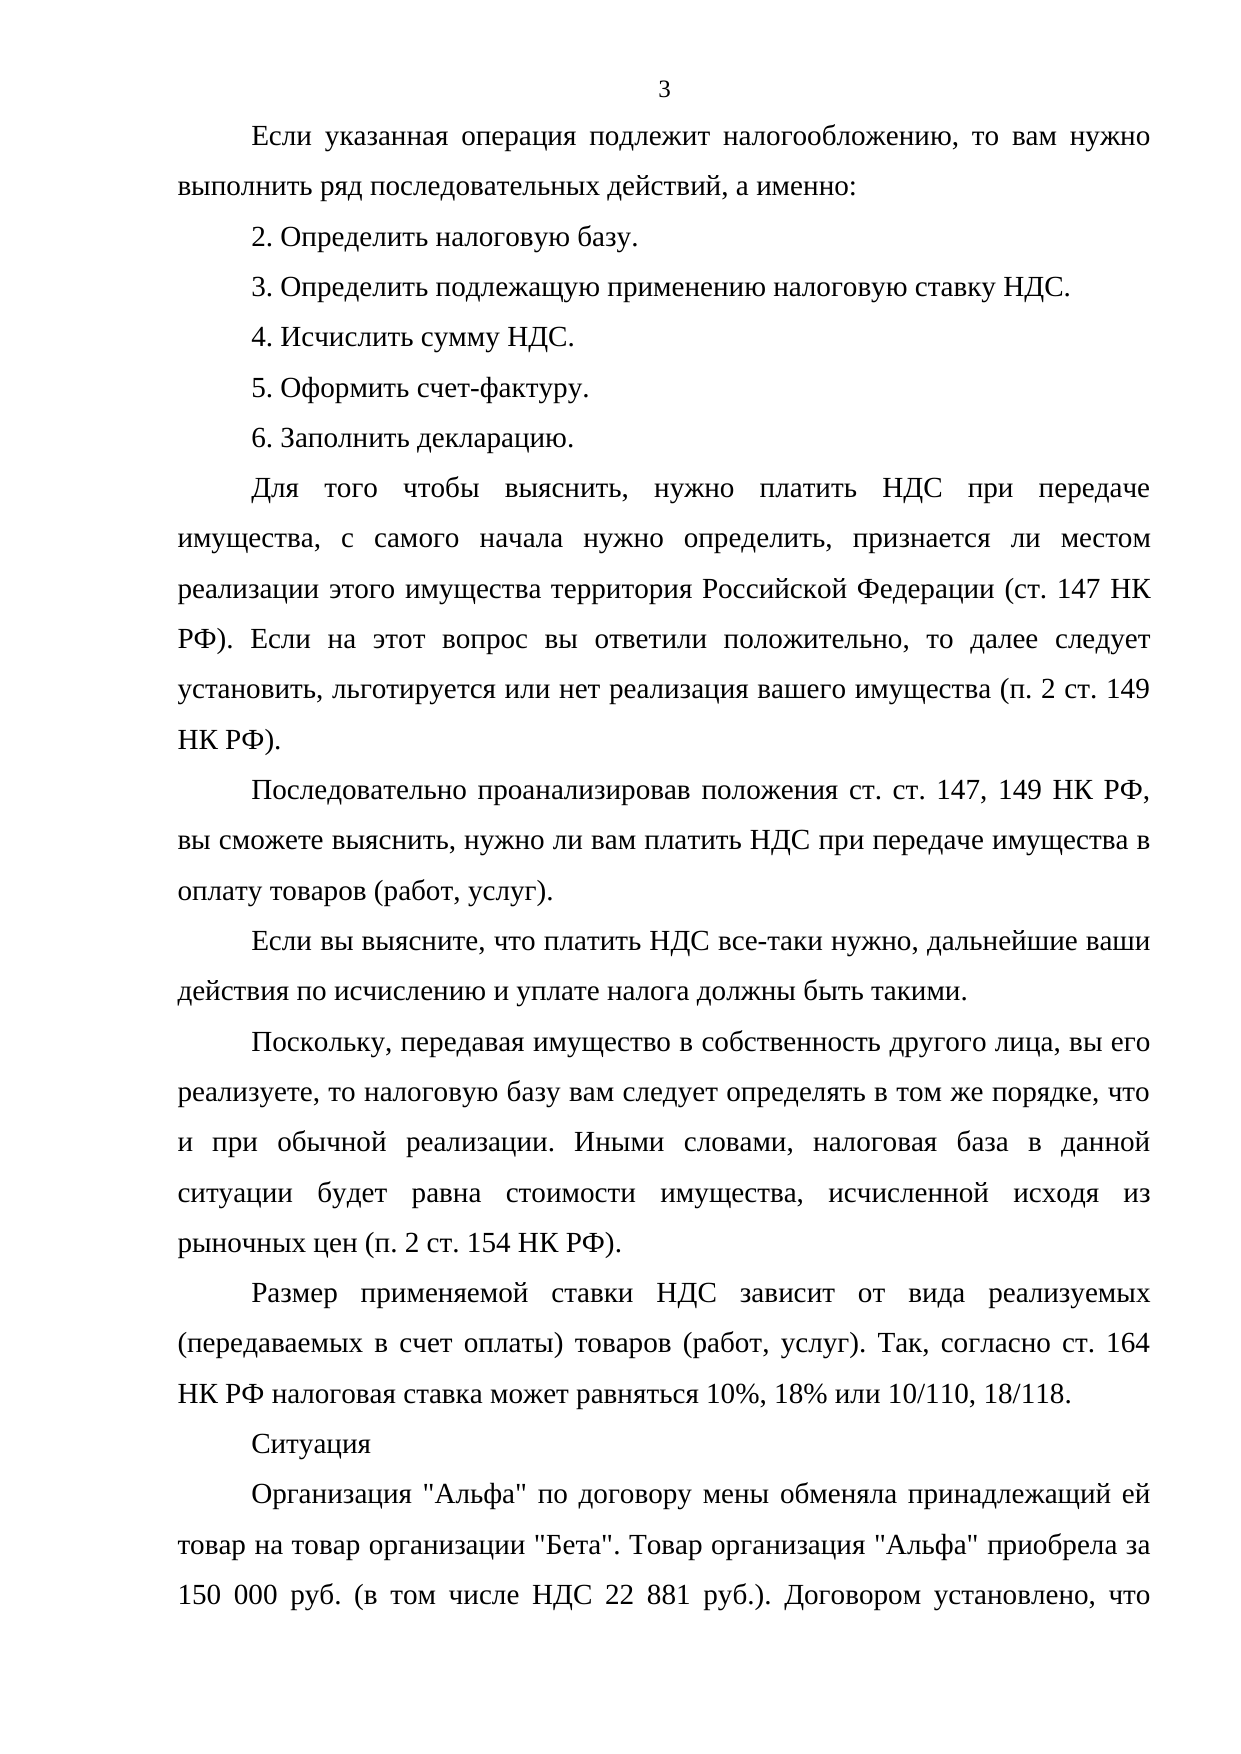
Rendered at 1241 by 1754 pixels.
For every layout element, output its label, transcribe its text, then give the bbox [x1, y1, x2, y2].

text 3. Определить подлежащую применению налоговую ставку НДС. [177, 269, 1152, 303]
text Размер применяемой ставки НДС зависит от вида реализуемых (передаваемых в счет оплаты) товаров (работ, услуг). Так, согласно ст. 164 НК РФ налоговая ставка может равняться 10%, 18% или 10/110, 18/118. [177, 1275, 1152, 1409]
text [177, 1477, 1152, 1611]
text Для того чтобы выяснить, нужно платить НДС при передаче имущества, с самого начала нужно определить, признается ли местом реализации этого имущества территория Российской Федерации (ст. 147 НК РФ). Если на этот вопрос вы ответили положительно, то далее следует установить, льготируется или нет реализация вашего имущества (п. 2 ст. 149 НК РФ). [177, 470, 1152, 755]
text 4. Исчислить сумму НДС. [177, 319, 1152, 353]
text 2. Определить налоговую базу. [177, 219, 1152, 252]
text 6. Заполнить декларацию. [177, 420, 1152, 453]
text Если указанная операция подлежит налогообложению, то вам нужно выполнить ряд последовательных действий, а именно: [177, 118, 1152, 202]
text Ситуация [177, 1426, 1152, 1460]
text 5. Оформить счет-фактуру. [177, 370, 1152, 403]
text Поскольку, передавая имущество в собственность другого лица, вы его реализуете, то налоговую базу вам следует определять в том же порядке, что и при обычной реализации. Иными словами, налоговая база в данной ситуации будет равна стоимости имущества, исчисленной исходя из рыночных цен (п. 2 ст. 154 НК РФ). [177, 1024, 1152, 1258]
text Если вы выясните, что платить НДС все-таки нужно, дальнейшие ваши действия по исчислению и уплате налога должны быть такими. [177, 923, 1152, 1007]
text Последовательно проанализировав положения ст. ст. 147, 149 НК РФ, вы сможете выяснить, нужно ли вам платить НДС при передаче имущества в оплату товаров (работ, услуг). [177, 772, 1152, 906]
